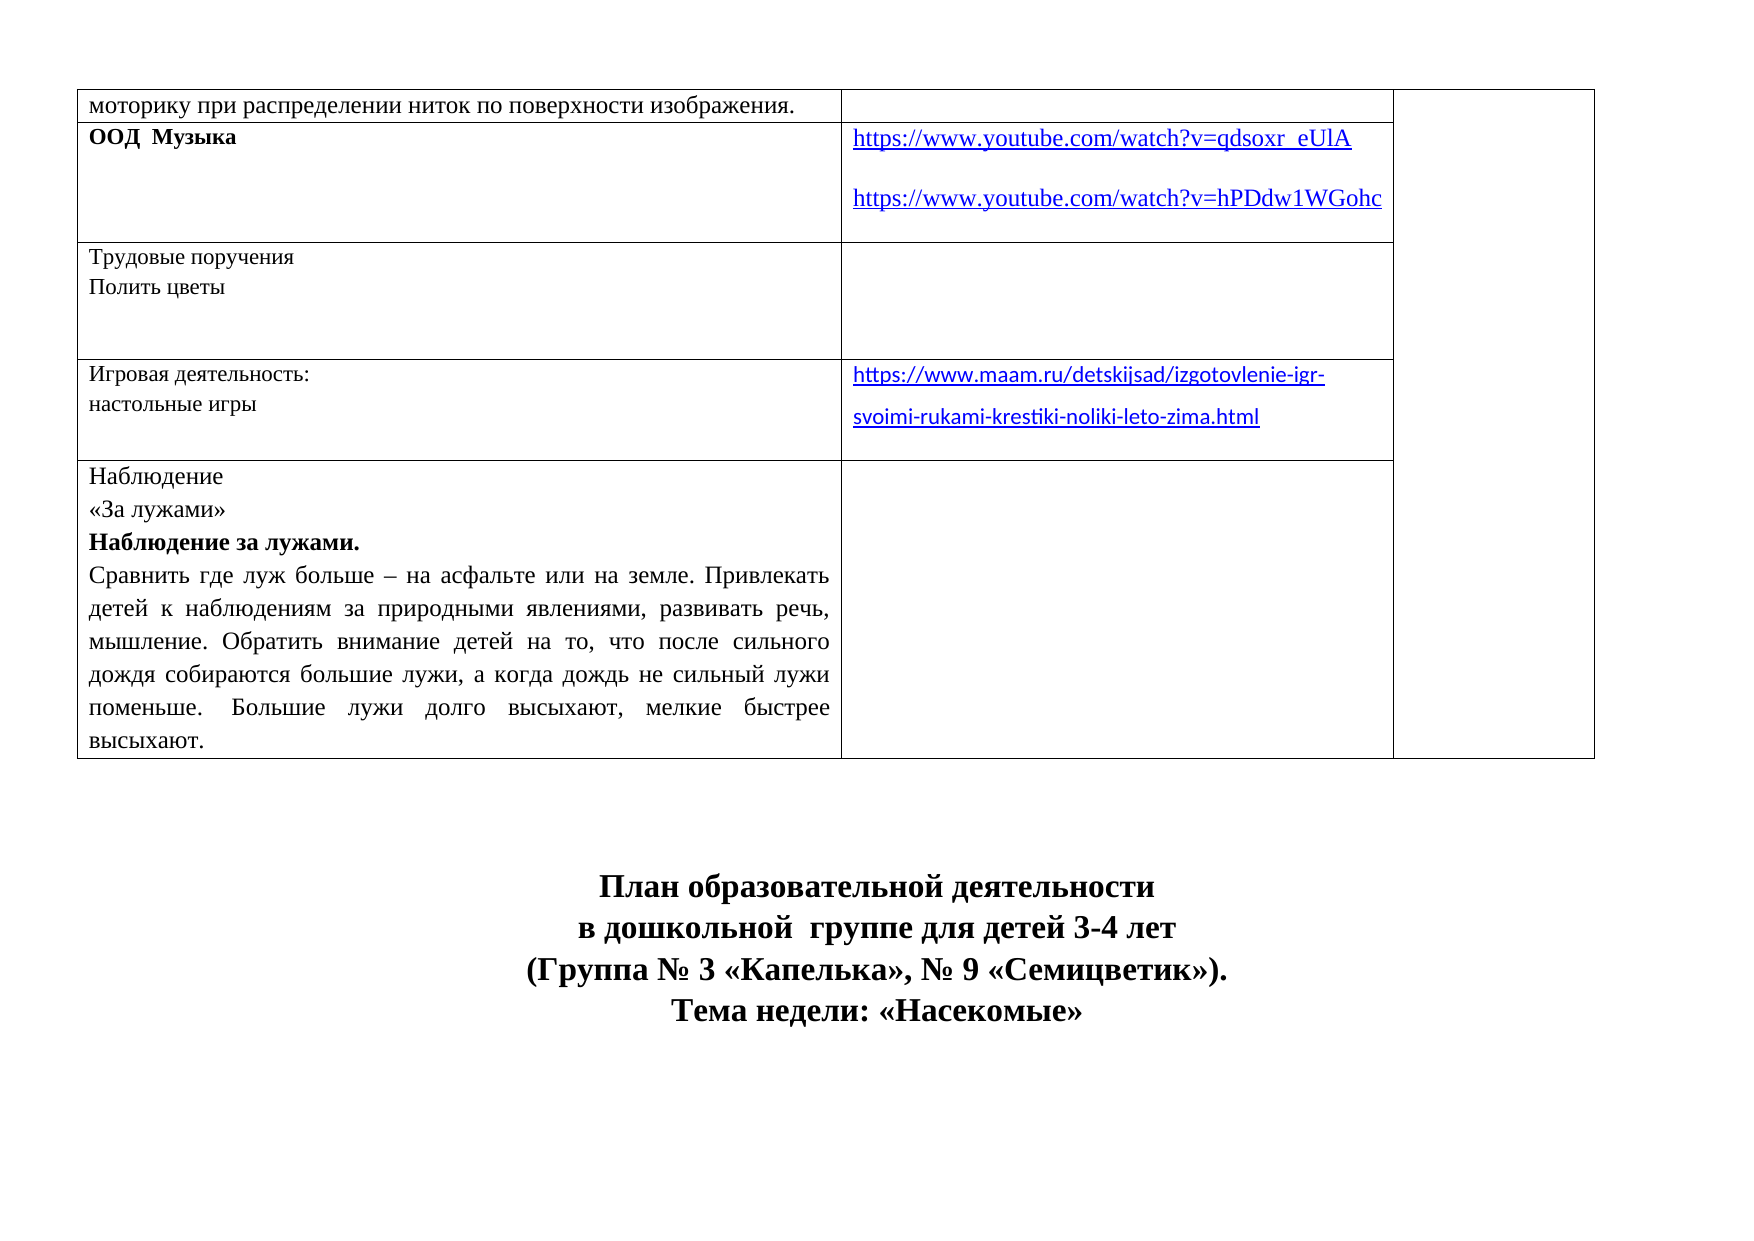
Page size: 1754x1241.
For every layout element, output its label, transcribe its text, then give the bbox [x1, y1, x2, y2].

text Тема недели: «Насекомые» [89, 990, 1665, 1029]
table_cell Игровая деятельность: настольные игры [78, 360, 841, 460]
table_cell https://www.youtube.com/watch?v=qdsoxr_eUlA https://www.youtube.com/watch?v=hPDdw1WGohc [842, 123, 1393, 242]
table_cell [842, 243, 1393, 359]
text (Группа № 3 «Капелька», № 9 «Семицветик»). [89, 949, 1665, 987]
text План образовательной деятельности [89, 866, 1665, 905]
table_cell ООД Музыка [78, 123, 841, 242]
text в дошкольной группе для детей 3-4 лет [89, 908, 1665, 946]
table_cell https://www.maam.ru/detskijsad/izgotovlenie-igr-svoimi-rukami-krestiki-noliki-leto-zima.html [842, 360, 1393, 460]
table_cell [842, 461, 1393, 758]
table_cell Трудовые поручения Полить цветы [78, 243, 841, 359]
table_cell Наблюдение «За лужами» Наблюдение за лужами. Сравнить где луж больше – на асфальте или на земле. Привлекать детей к наблюдениям за природными явлениями, развивать речь, мышление. Обратить внимание детей на то, что после сильного дождя собираются большие лужи, а когда дождь не сильный лужи поменьше. Большие лужи долго высыхают, мелкие быстрее высыхают. [78, 461, 841, 758]
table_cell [78, 90, 841, 122]
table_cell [842, 90, 1393, 122]
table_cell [1394, 90, 1594, 758]
